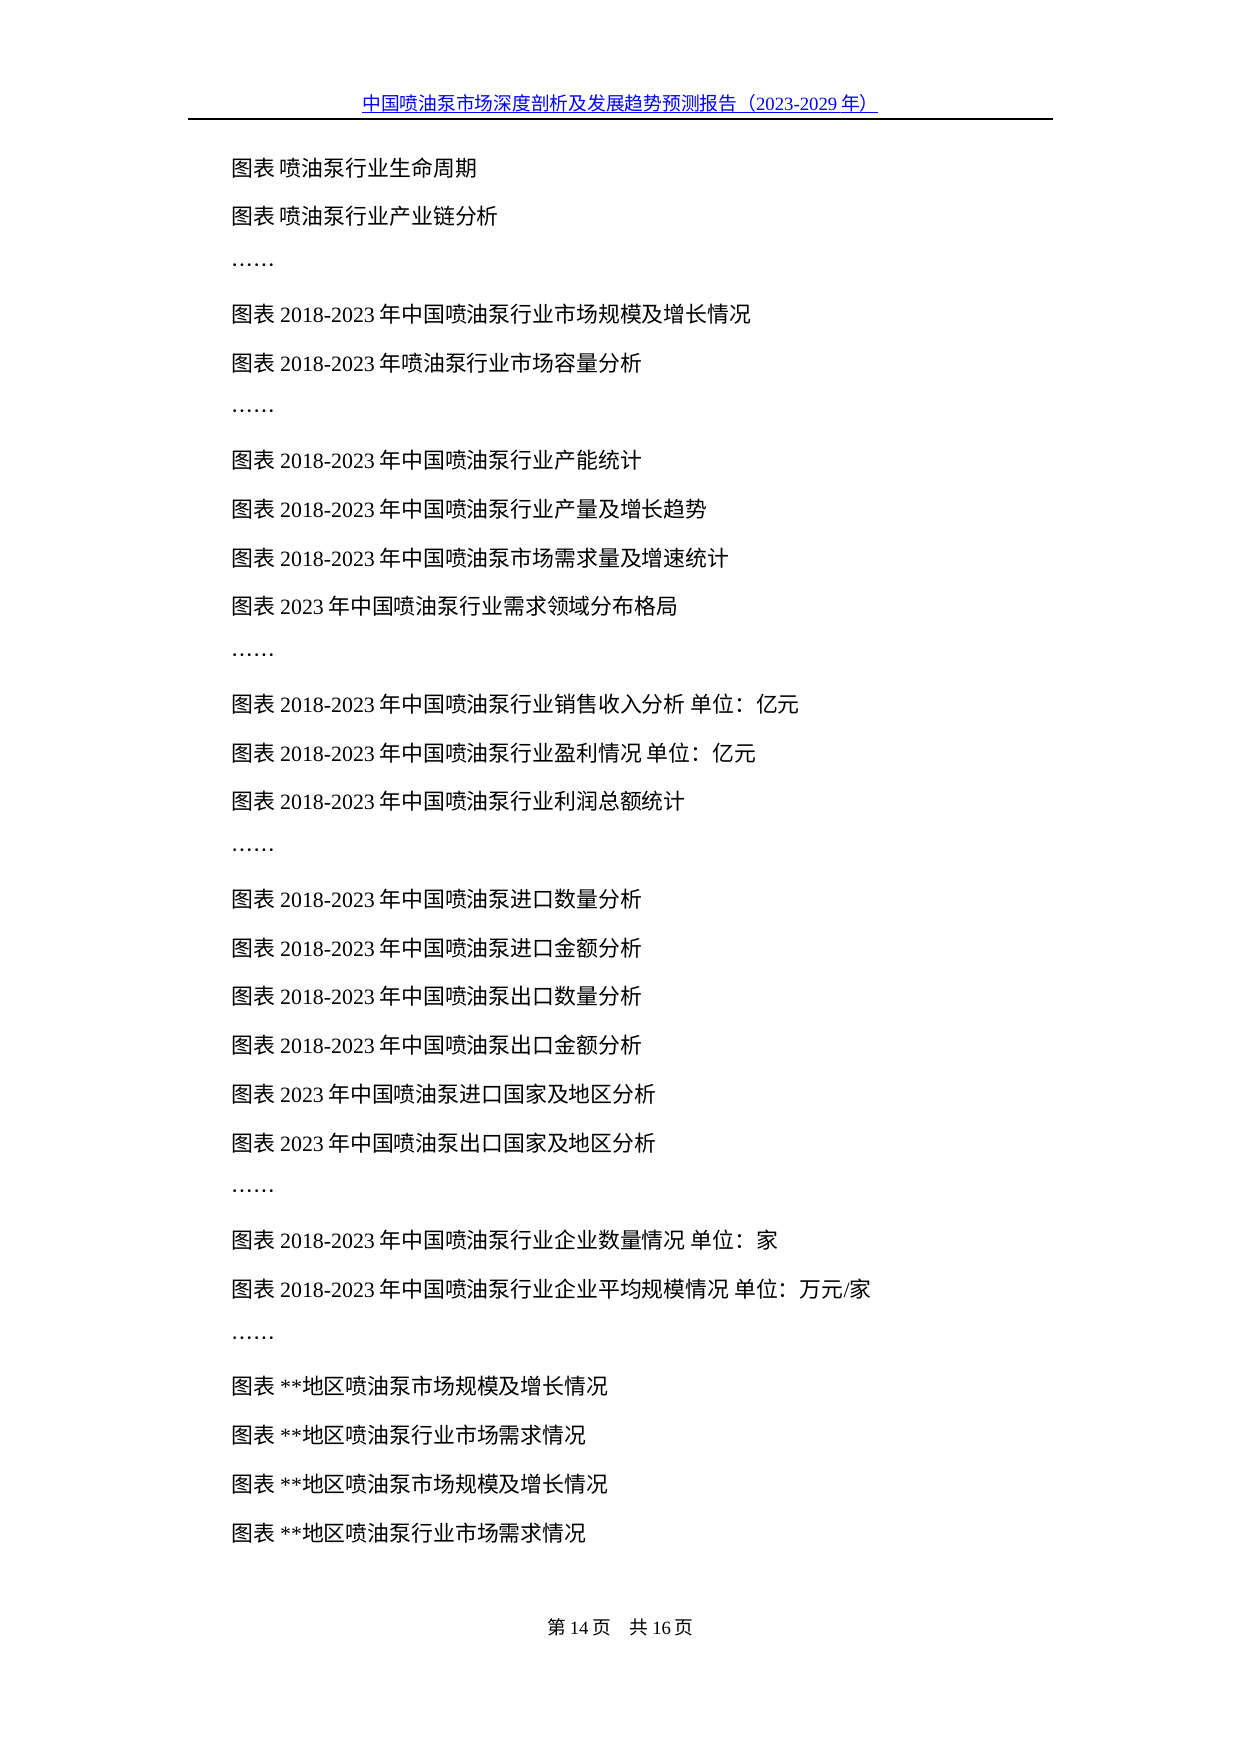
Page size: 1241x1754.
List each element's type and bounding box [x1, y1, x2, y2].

text [187, 150, 1053, 1548]
